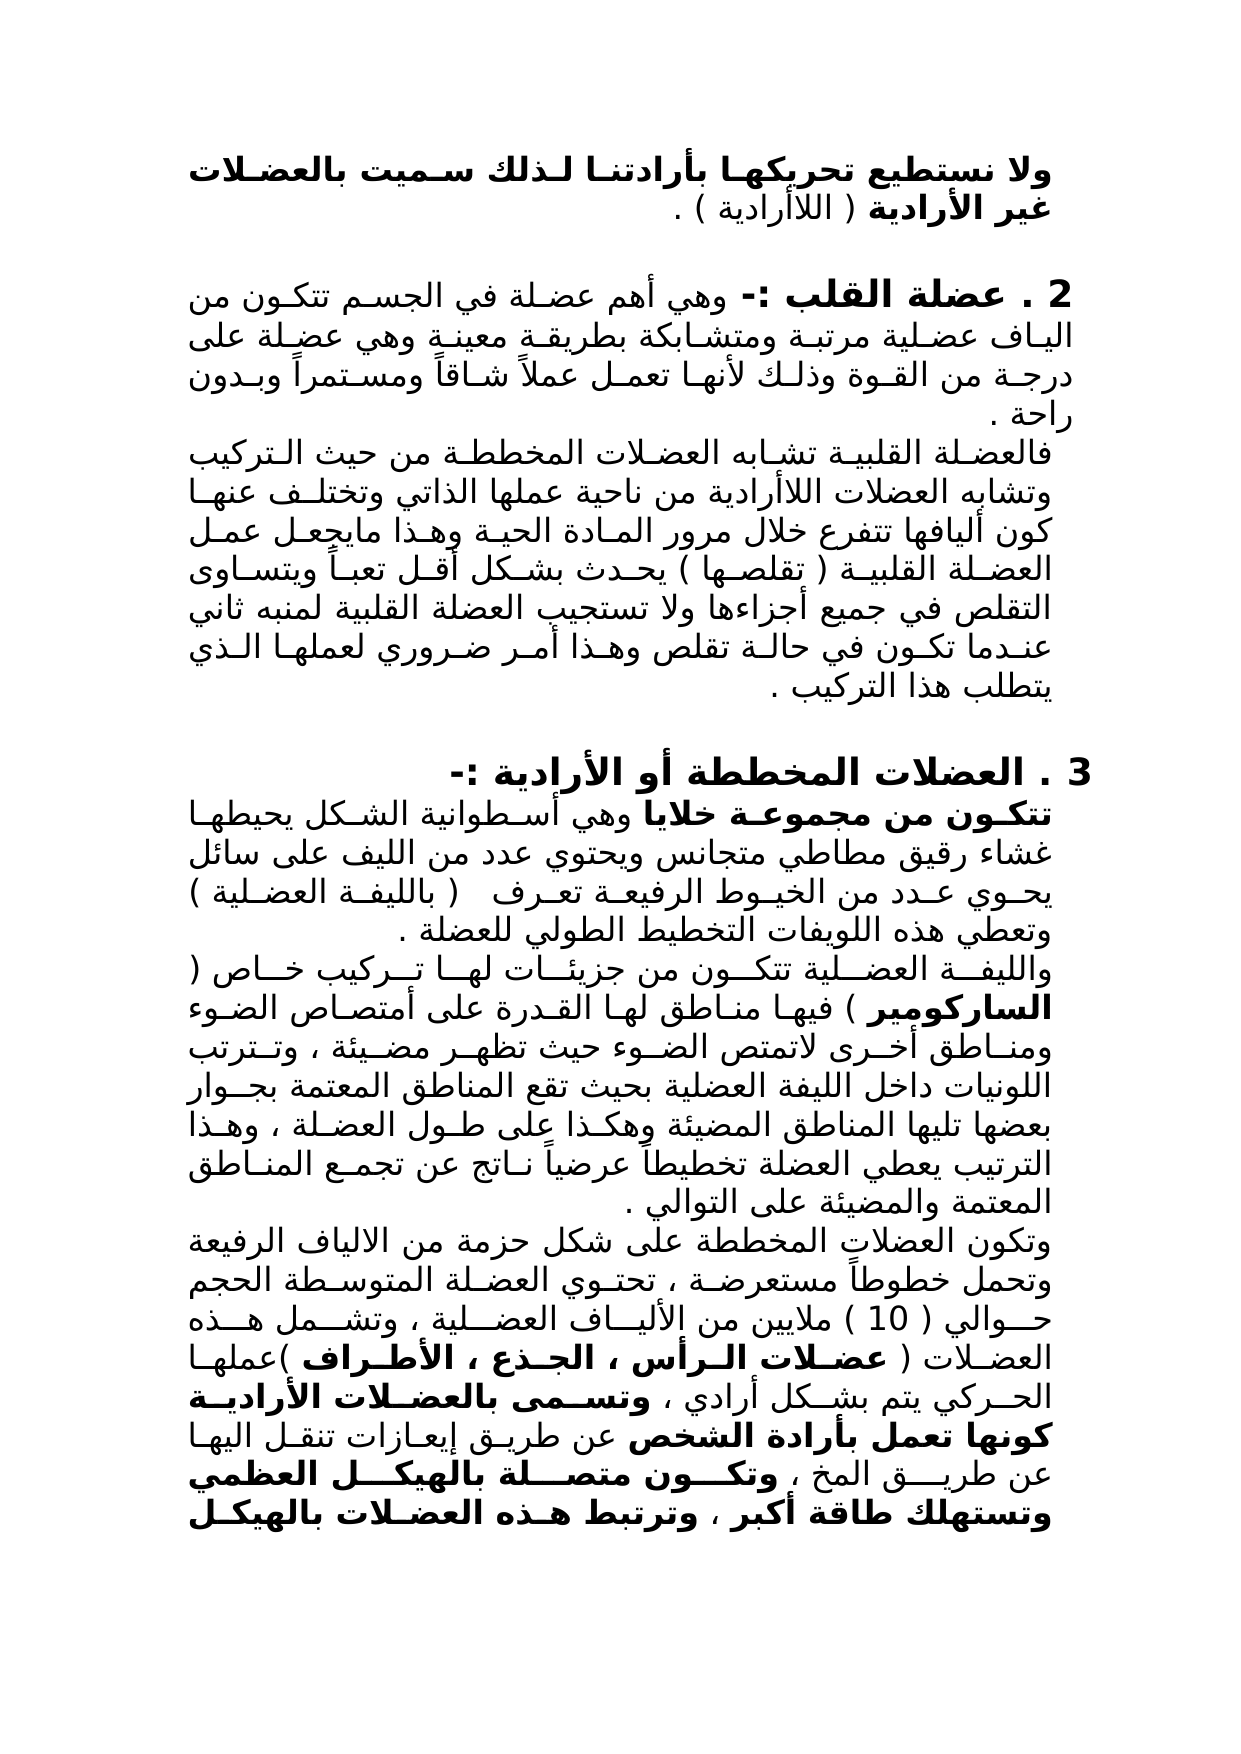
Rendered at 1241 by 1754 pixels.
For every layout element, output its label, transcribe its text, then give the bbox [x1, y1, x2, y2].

text فالعضلة القلبية تشابه العضلات المخططة من حيث التركيب وتشابه العضلات اللاأرادية من ناحية عملها الذاتي وتختلف عنها كون أليافها تتفرع خلال مرور المادة الحية وهذا مايجعل عمل العضلة القلبية ( تقلصها ) يحدث بشكل أقل تعباً ويتساوى التقلص في جميع أجزاءها ولا تستجيب العضلة القلبية لمنبه ثاني عندما تكون في حالة تقلص وهذا أمر ضروري لعملها الذي يتطلب هذا التركيب . [187, 433, 1053, 705]
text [187, 150, 1053, 228]
text 2 . عضلة القلب :- وهي أهم عضلة في الجسم تتكون من الياف عضلية مرتبة ومتشابكة بطريقة معينة وهي عضلة على درجة من القوة وذلك لأنها تعمل عملاً شاقاً ومستمراً وبدون راحة . [187, 273, 1073, 433]
text تتكون من مجموعة خلايا وهي أسطوانية الشكل يحيطها غشاء رقيق مطاطي متجانس ويحتوي عدد من الليف على سائل يحوي عدد من الخيوط الرفيعة تعرف ( بالليفة العضلية ) وتعطي هذه اللويفات التخطيط الطولي للعضلة . [187, 794, 1053, 950]
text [187, 1222, 1053, 1533]
list . العضلات المخططة أو الأرادية :- [187, 751, 1067, 794]
text والليفة العضلية تتكون من جزيئات لها تركيب خاص ( الساركومير ) فيها مناطق لها القدرة على أمتصاص الضوء ومناطق أخرى لاتمتص الضوء حيث تظهر مضيئة ، وتترتب اللونيات داخل الليفة العضلية بحيث تقع المناطق المعتمة بجوار بعضها تليها المناطق المضيئة وهكذا على طول العضلة ، وهذا الترتيب يعطي العضلة تخطيطاً عرضياً ناتج عن تجمع المناطق المعتمة والمضيئة على التوالي . [187, 950, 1053, 1222]
